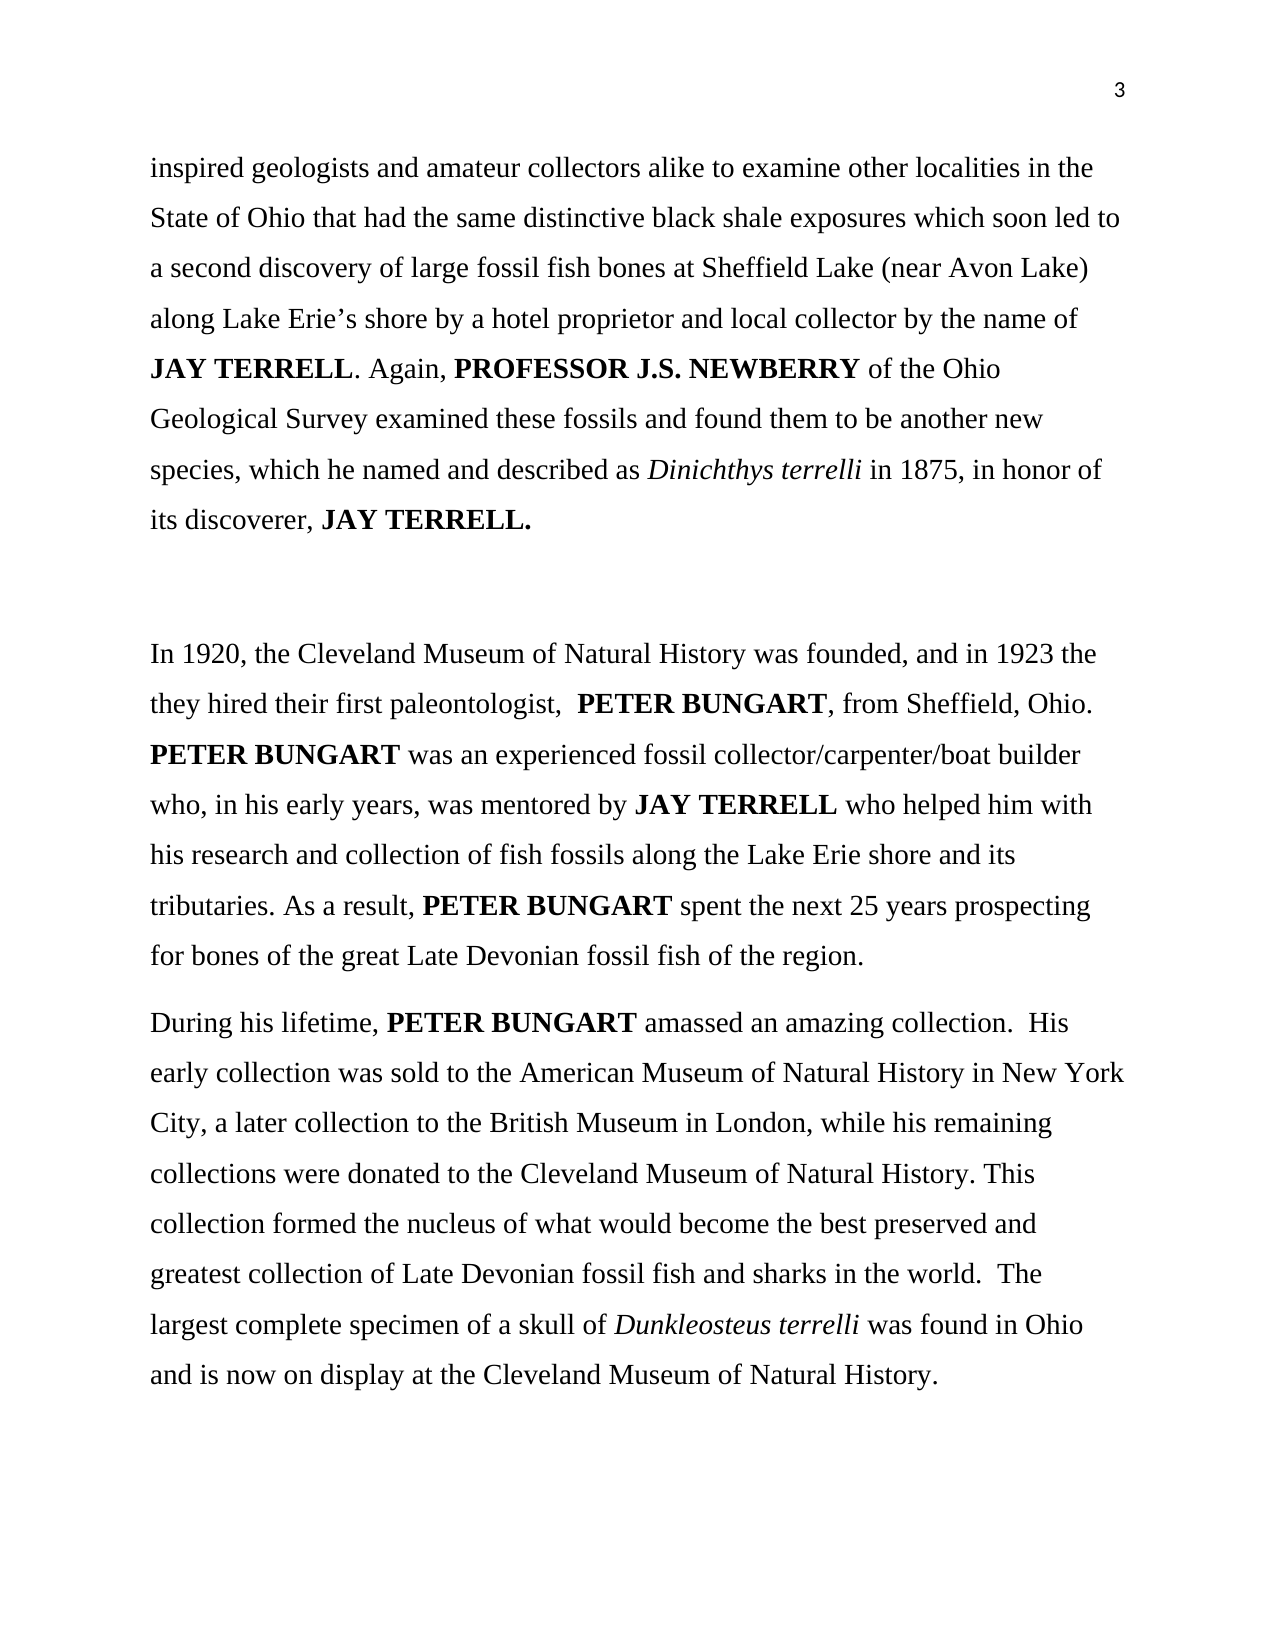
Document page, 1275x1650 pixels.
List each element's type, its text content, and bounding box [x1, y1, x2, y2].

text In 1920, the Cleveland Museum of Natural History was founded, and in 1923 the they hired their first paleontologist, PETER BUNGART, from Sheffield, Ohio. PETER BUNGART was an experienced fossil collector/carpenter/boat builder who, in his early years, was mentored by JAY TERRELL who helped him with his research and collection of fish fossils along the Lake Erie shore and its tributaries. As a result, PETER BUNGART spent the next 25 years prospecting for bones of the great Late Devonian fossil fish of the region. [150, 636, 1125, 972]
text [150, 150, 1125, 536]
text During his lifetime, PETER BUNGART amassed an amazing collection. His early collection was sold to the American Museum of Natural History in New York City, a later collection to the British Museum in London, while his remaining collections were donated to the Cleveland Museum of Natural History. This collection formed the nucleus of what would become the best preserved and greatest collection of Late Devonian fossil fish and sharks in the world. The largest complete specimen of a skull of Dunkleosteus terrelli was found in Ohio and is now on display at the Cleveland Museum of Natural History. [150, 1005, 1125, 1391]
